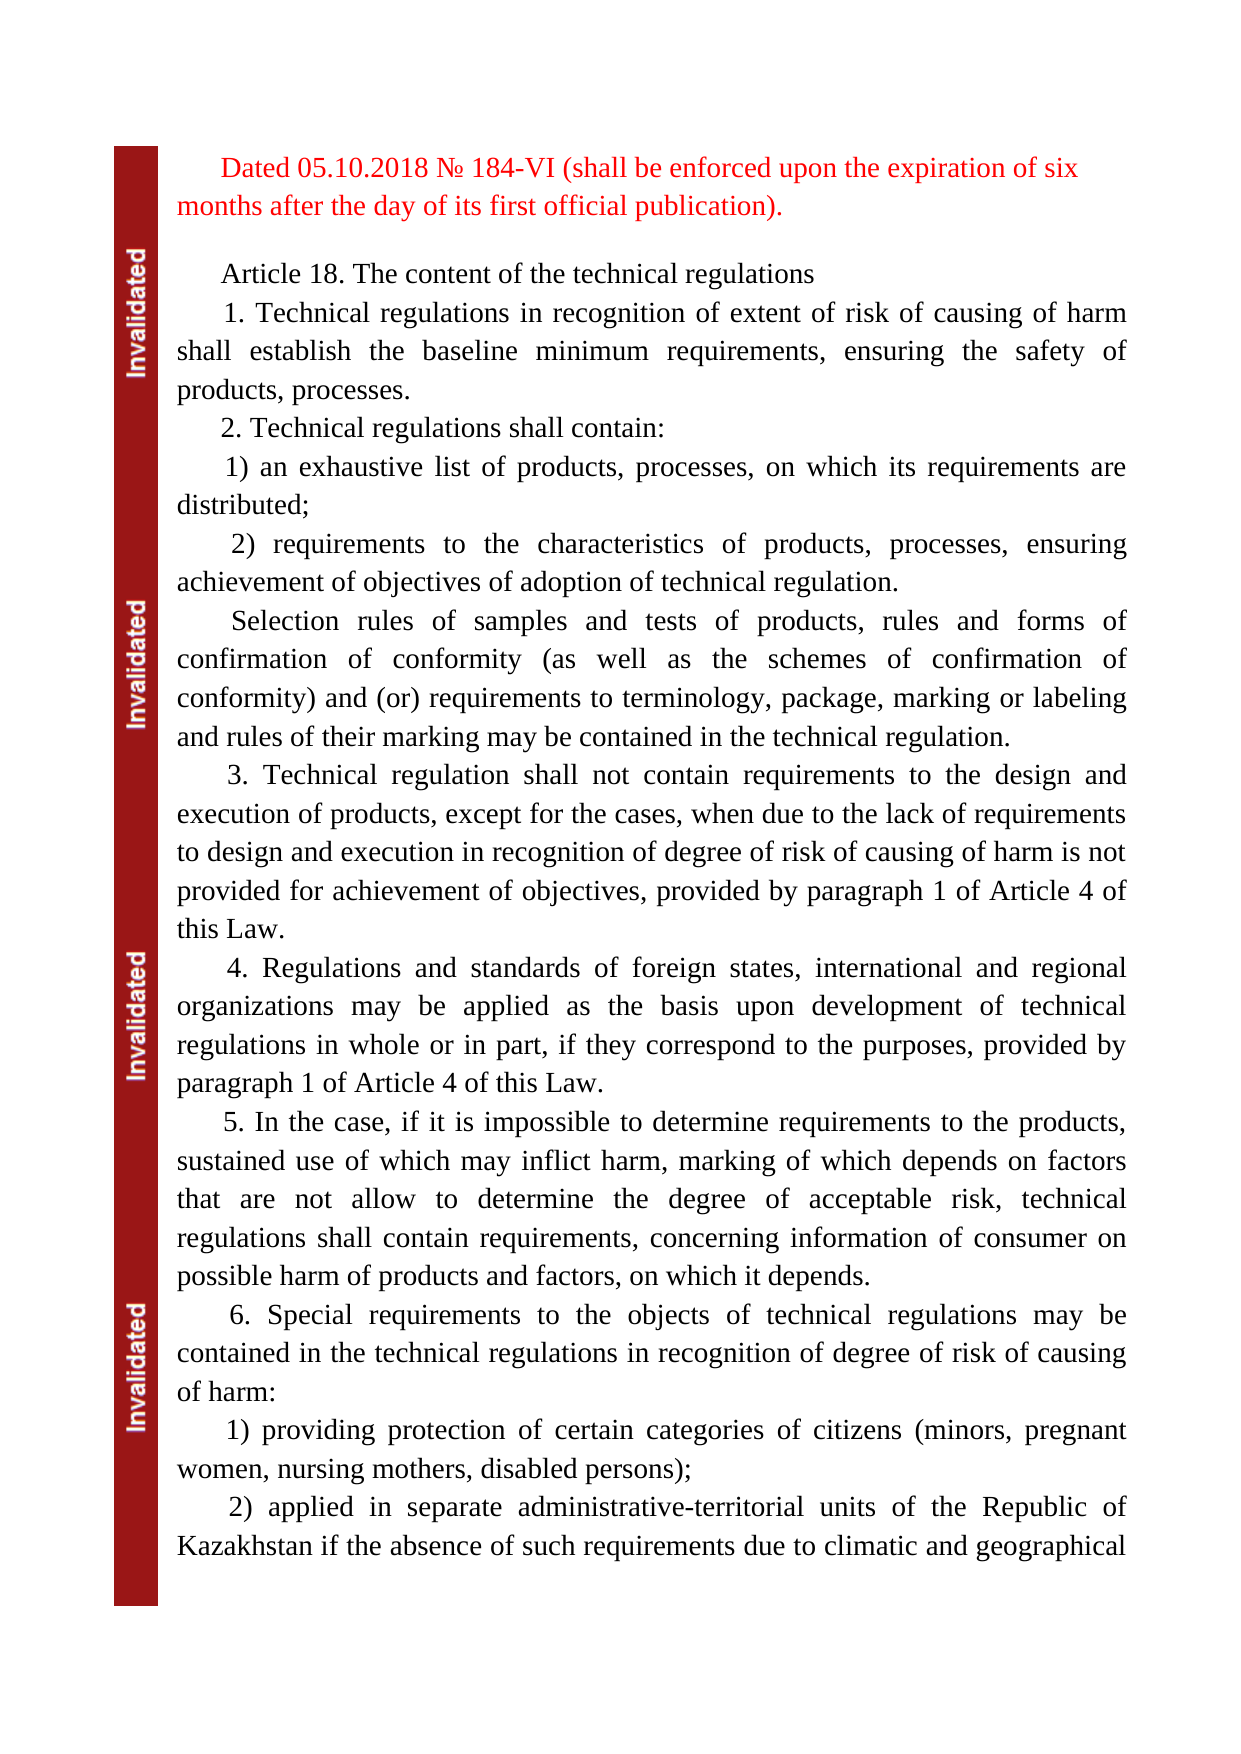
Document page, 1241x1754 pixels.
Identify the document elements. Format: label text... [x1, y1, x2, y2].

picture [114, 1484, 158, 1489]
picture [114, 146, 158, 150]
text 4. Regulations and standards of foreign states, international and regional organizations may be applied as the basis upon development of technical regulations in whole or in part, if they correspond to the purposes, provided by paragraph 1 of Article 4 of this Law. [112, 950, 1128, 1099]
picture [114, 444, 158, 449]
picture [114, 521, 158, 526]
picture [114, 405, 158, 410]
text 3. Technical regulation shall not contain requirements to the design and execution of products, except for the cases, when due to the lack of requirements to design and execution in recognition of degree of risk of causing of harm is not provided for achievement of objectives, provided by paragraph 1 of Article 4 of this Law. [112, 757, 1128, 945]
text Article 18. The content of the technical regulations [112, 256, 1128, 290]
picture [114, 945, 158, 950]
picture [114, 1407, 158, 1412]
text 1. Technical regulations in recognition of extent of risk of causing of harm shall establish the baseline minimum requirements, ensuring the safety of products, processes. [112, 295, 1128, 405]
picture [114, 1562, 158, 1606]
text Selection rules of samples and tests of products, rules and forms of confirmation of conformity (as well as the schemes of confirmation of conformity) and (or) requirements to terminology, package, marking or labeling and rules of their marking may be contained in the technical regulation. [112, 603, 1128, 752]
text 1) an exhaustive list of products, processes, on which its requirements are distributed; [112, 449, 1128, 521]
picture [114, 1099, 158, 1104]
picture [114, 290, 158, 295]
text 1) providing protection of certain categories of citizens (minors, pregnant women, nursing mothers, disabled persons); [112, 1412, 1128, 1484]
text 5. In the case, if it is impossible to determine requirements to the products, sustained use of which may inflict harm, marking of which depends on factors that are not allow to determine the degree of acceptable risk, technical regulations shall contain requirements, concerning information of consumer on possible harm of products and factors, on which it depends. [112, 1104, 1128, 1292]
text 2) requirements to the characteristics of products, processes, ensuring achievement of objectives of adoption of technical regulation. [112, 526, 1128, 598]
picture [114, 752, 158, 757]
picture [114, 598, 158, 603]
picture [114, 252, 158, 256]
picture [114, 1292, 158, 1297]
text 6. Special requirements to the objects of technical regulations may be contained in the technical regulations in recognition of degree of risk of causing of harm: [112, 1297, 1128, 1407]
text Dated 05.10.2018 № 184-VI (shall be enforced upon the expiration of six months after the day of its first official publication). [112, 150, 1128, 252]
text 2. Technical regulations shall contain: [112, 410, 1128, 444]
